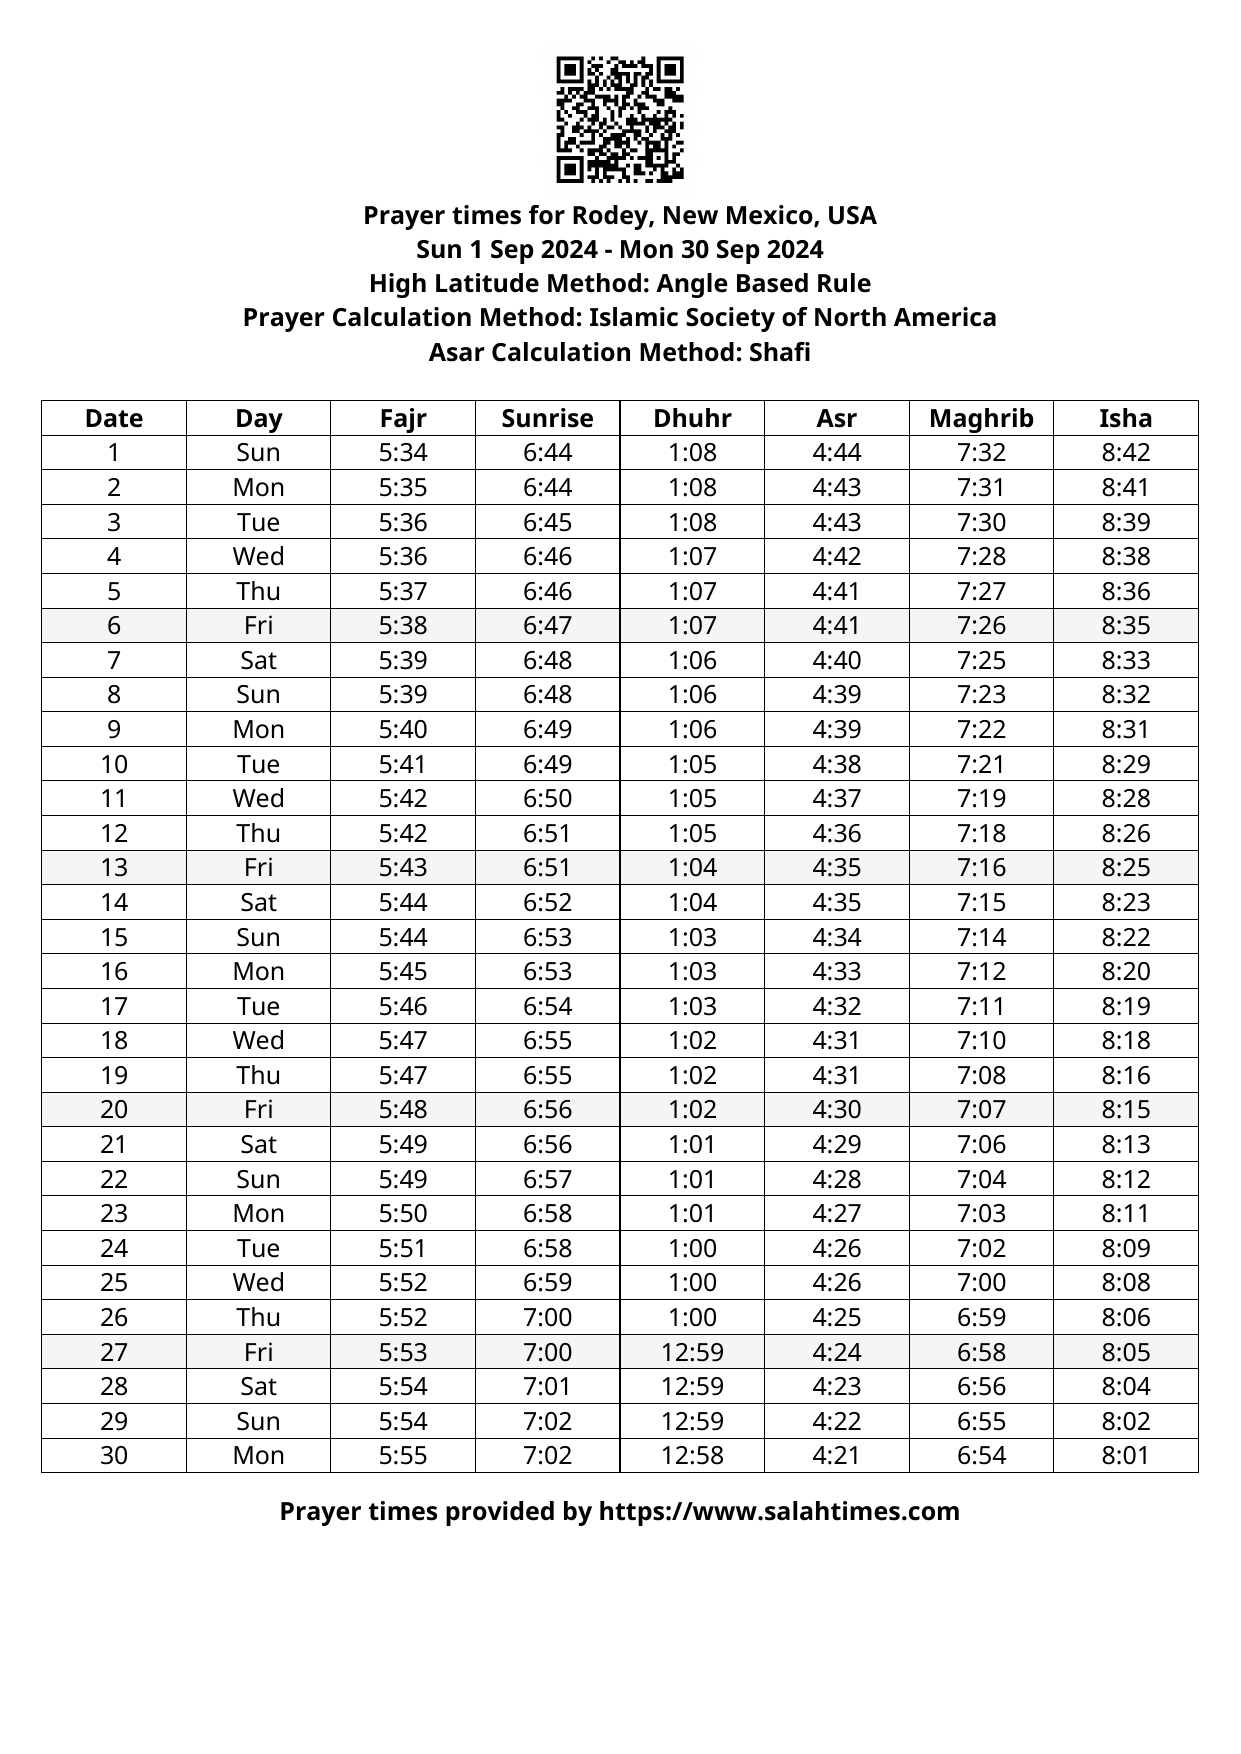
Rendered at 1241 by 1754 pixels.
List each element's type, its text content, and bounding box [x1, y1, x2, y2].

table_cell 16 [42, 954, 186, 988]
table_cell 1:07 [621, 539, 764, 573]
table_cell 4:42 [765, 539, 909, 573]
table_cell Tue [187, 989, 330, 1022]
table_cell 6:56 [476, 1127, 619, 1161]
table_cell 7:14 [910, 920, 1053, 953]
table_cell 8:25 [1054, 851, 1198, 884]
table_cell 7:28 [910, 539, 1053, 573]
table_cell 7:04 [910, 1162, 1053, 1195]
text Sun 1 Sep 2024 - Mon 30 Sep 2024 [42, 232, 1198, 266]
table_cell 6:52 [476, 885, 619, 919]
table_cell 8:39 [1054, 505, 1198, 538]
table_cell 5:43 [331, 851, 475, 884]
table_cell 8:18 [1054, 1024, 1198, 1057]
table_cell 6:54 [910, 1439, 1053, 1472]
table_cell 7:06 [910, 1127, 1053, 1161]
table_cell 6:49 [476, 712, 619, 746]
table_cell 7:32 [910, 436, 1053, 469]
table_cell 8:13 [1054, 1127, 1198, 1161]
table_cell 7:00 [476, 1335, 619, 1368]
table_cell Sat [187, 885, 330, 919]
table_cell 4:28 [765, 1162, 909, 1195]
table_cell 4:21 [765, 1439, 909, 1472]
table_cell 5:39 [331, 678, 475, 711]
table_cell 5:45 [331, 954, 475, 988]
table_cell 7:16 [910, 851, 1053, 884]
table_cell 8:22 [1054, 920, 1198, 953]
table_cell 7:00 [910, 1266, 1053, 1299]
table_cell 1:05 [621, 781, 764, 815]
table_cell 1:05 [621, 816, 764, 849]
table_cell 7:02 [476, 1404, 619, 1437]
table_cell 8:02 [1054, 1404, 1198, 1437]
table_cell 5:39 [331, 643, 475, 677]
table_cell Mon [187, 1196, 330, 1230]
text High Latitude Method: Angle Based Rule [42, 266, 1198, 300]
table_cell 3 [42, 505, 186, 538]
table_cell 5:54 [331, 1404, 475, 1437]
table_cell 5:48 [331, 1093, 475, 1126]
table_cell Sat [187, 643, 330, 677]
table_cell Mon [187, 470, 330, 504]
table_cell 8:05 [1054, 1335, 1198, 1368]
table_cell 7:23 [910, 678, 1053, 711]
table_cell 8:41 [1054, 470, 1198, 504]
table_cell 13 [42, 851, 186, 884]
table_cell 4:24 [765, 1335, 909, 1368]
table_cell 8:12 [1054, 1162, 1198, 1195]
table_cell 5:38 [331, 609, 475, 642]
table_cell 1:00 [621, 1231, 764, 1264]
table_cell 9 [42, 712, 186, 746]
table_cell 4:40 [765, 643, 909, 677]
table_cell 14 [42, 885, 186, 919]
table_cell 6 [42, 609, 186, 642]
table_cell 1 [42, 436, 186, 469]
table_cell 1:07 [621, 609, 764, 642]
table_cell 6:54 [476, 989, 619, 1022]
table_cell 8:23 [1054, 885, 1198, 919]
table_cell 5:53 [331, 1335, 475, 1368]
table_cell 5:55 [331, 1439, 475, 1472]
table_cell Sat [187, 1369, 330, 1403]
table_cell Fri [187, 609, 330, 642]
table_cell 5:54 [331, 1369, 475, 1403]
table_cell 6:58 [910, 1335, 1053, 1368]
table_cell 6:56 [910, 1369, 1053, 1403]
table_cell 5:41 [331, 747, 475, 780]
table_cell 8:32 [1054, 678, 1198, 711]
table_cell 6:53 [476, 920, 619, 953]
table_cell 1:03 [621, 920, 764, 953]
table_cell 4:29 [765, 1127, 909, 1161]
table_cell 5:50 [331, 1196, 475, 1230]
table_cell 25 [42, 1266, 186, 1299]
table_cell 7:08 [910, 1058, 1053, 1092]
table_cell 6:53 [476, 954, 619, 988]
table_cell 30 [42, 1439, 186, 1472]
table_cell 1:04 [621, 885, 764, 919]
table_cell 5:34 [331, 436, 475, 469]
text Prayer times for Rodey, New Mexico, USA [42, 198, 1198, 232]
table_cell 7:12 [910, 954, 1053, 988]
table_cell 8:16 [1054, 1058, 1198, 1092]
table_cell 4:25 [765, 1300, 909, 1334]
table_cell Sun [187, 678, 330, 711]
table_cell 5:44 [331, 920, 475, 953]
table_cell 5 [42, 574, 186, 607]
table_cell 6:45 [476, 505, 619, 538]
table_cell 6:58 [476, 1196, 619, 1230]
table_cell 22 [42, 1162, 186, 1195]
table_cell 19 [42, 1058, 186, 1092]
table_cell 28 [42, 1369, 186, 1403]
table_cell Sat [187, 1127, 330, 1161]
table_cell 4:39 [765, 712, 909, 746]
table_header Sunrise [476, 401, 619, 434]
table_cell 29 [42, 1404, 186, 1437]
table_cell 4:34 [765, 920, 909, 953]
table_cell 23 [42, 1196, 186, 1230]
table_cell 1:00 [621, 1266, 764, 1299]
table_cell 4:36 [765, 816, 909, 849]
table_cell 6:46 [476, 539, 619, 573]
table_cell 4:41 [765, 609, 909, 642]
table_cell 7:01 [476, 1369, 619, 1403]
table_cell 1:06 [621, 678, 764, 711]
table_cell 5:36 [331, 505, 475, 538]
table_cell 4:44 [765, 436, 909, 469]
table_cell Thu [187, 574, 330, 607]
table_cell 5:47 [331, 1024, 475, 1057]
table_cell 6:44 [476, 436, 619, 469]
table_header Day [187, 401, 330, 434]
table_cell 7:19 [910, 781, 1053, 815]
table_cell Tue [187, 747, 330, 780]
table_cell 6:57 [476, 1162, 619, 1195]
table_cell 8:04 [1054, 1369, 1198, 1403]
table_cell 5:42 [331, 816, 475, 849]
table_cell Thu [187, 1300, 330, 1334]
table_cell 6:59 [476, 1266, 619, 1299]
table_cell 8 [42, 678, 186, 711]
table_cell 1:07 [621, 574, 764, 607]
table_cell 5:49 [331, 1127, 475, 1161]
table_header Fajr [331, 401, 475, 434]
table_cell 20 [42, 1093, 186, 1126]
table_cell 1:05 [621, 747, 764, 780]
table_cell Sun [187, 920, 330, 953]
table_cell 4:27 [765, 1196, 909, 1230]
table_cell 1:02 [621, 1058, 764, 1092]
table_cell 4:26 [765, 1231, 909, 1264]
table_cell 1:01 [621, 1196, 764, 1230]
table_cell 6:46 [476, 574, 619, 607]
table_cell 4:22 [765, 1404, 909, 1437]
table_cell 5:46 [331, 989, 475, 1022]
table_cell 26 [42, 1300, 186, 1334]
table_cell 24 [42, 1231, 186, 1264]
table_cell 8:38 [1054, 539, 1198, 573]
table_cell 7:30 [910, 505, 1053, 538]
table_cell 1:01 [621, 1127, 764, 1161]
table_cell 5:35 [331, 470, 475, 504]
table_cell 8:42 [1054, 436, 1198, 469]
table_cell 7:22 [910, 712, 1053, 746]
table_cell 8:15 [1054, 1093, 1198, 1126]
table_cell 10 [42, 747, 186, 780]
table_cell 12 [42, 816, 186, 849]
table_cell 8:09 [1054, 1231, 1198, 1264]
table_cell 7:31 [910, 470, 1053, 504]
table_cell 8:11 [1054, 1196, 1198, 1230]
table_cell 7:18 [910, 816, 1053, 849]
table_cell 1:08 [621, 470, 764, 504]
table_cell 7:02 [910, 1231, 1053, 1264]
table_cell 12:58 [621, 1439, 764, 1472]
table_cell 4 [42, 539, 186, 573]
table_cell Thu [187, 1058, 330, 1092]
table_cell 1:03 [621, 989, 764, 1022]
table_cell 1:02 [621, 1093, 764, 1126]
table_cell Sun [187, 1162, 330, 1195]
table_cell 1:03 [621, 954, 764, 988]
table_cell 4:35 [765, 851, 909, 884]
table_cell 1:08 [621, 436, 764, 469]
table_cell 6:47 [476, 609, 619, 642]
table_cell 6:55 [910, 1404, 1053, 1437]
table_cell 8:35 [1054, 609, 1198, 642]
table_cell 1:02 [621, 1024, 764, 1057]
table_cell 7 [42, 643, 186, 677]
table_cell 5:37 [331, 574, 475, 607]
table_cell 5:44 [331, 885, 475, 919]
table_header Date [42, 401, 186, 434]
table_cell 12:59 [621, 1404, 764, 1437]
table_cell 4:43 [765, 470, 909, 504]
table_header Maghrib [910, 401, 1053, 434]
table_cell 1:01 [621, 1162, 764, 1195]
table_cell 6:51 [476, 851, 619, 884]
table_cell 4:33 [765, 954, 909, 988]
table_cell 1:00 [621, 1300, 764, 1334]
text Prayer times provided by https://www.salahtimes.com [42, 1494, 1198, 1528]
table_cell 7:21 [910, 747, 1053, 780]
table_cell 4:41 [765, 574, 909, 607]
table_cell 4:26 [765, 1266, 909, 1299]
table_cell 7:03 [910, 1196, 1053, 1230]
table_cell 8:20 [1054, 954, 1198, 988]
table_cell Fri [187, 1335, 330, 1368]
table_cell 8:26 [1054, 816, 1198, 849]
table_cell 4:31 [765, 1058, 909, 1092]
table_cell 8:29 [1054, 747, 1198, 780]
table_cell 7:27 [910, 574, 1053, 607]
table_cell 2 [42, 470, 186, 504]
table_cell 1:06 [621, 712, 764, 746]
text Prayer Calculation Method: Islamic Society of North America [42, 300, 1198, 334]
table_cell Tue [187, 505, 330, 538]
table_cell 6:59 [910, 1300, 1053, 1334]
table_cell 6:51 [476, 816, 619, 849]
table_cell 5:52 [331, 1266, 475, 1299]
text Asar Calculation Method: Shafi [42, 334, 1198, 368]
table_cell Wed [187, 539, 330, 573]
table_cell 12:59 [621, 1369, 764, 1403]
table_cell Wed [187, 1024, 330, 1057]
table_cell 8:19 [1054, 989, 1198, 1022]
table_cell Wed [187, 781, 330, 815]
table_cell Mon [187, 1439, 330, 1472]
table_cell 4:38 [765, 747, 909, 780]
table_cell 7:25 [910, 643, 1053, 677]
table_cell Wed [187, 1266, 330, 1299]
picture [542, 41, 699, 198]
table_cell 6:58 [476, 1231, 619, 1264]
table_cell 7:15 [910, 885, 1053, 919]
table_cell 17 [42, 989, 186, 1022]
table_cell 1:06 [621, 643, 764, 677]
table_cell 6:55 [476, 1024, 619, 1057]
table_cell 8:33 [1054, 643, 1198, 677]
table_cell 11 [42, 781, 186, 815]
table_cell Thu [187, 816, 330, 849]
table_cell 5:52 [331, 1300, 475, 1334]
table_cell 8:31 [1054, 712, 1198, 746]
table_cell 7:10 [910, 1024, 1053, 1057]
table_cell Mon [187, 712, 330, 746]
table_cell 5:47 [331, 1058, 475, 1092]
table_cell Fri [187, 851, 330, 884]
table_cell 4:39 [765, 678, 909, 711]
table_header Dhuhr [621, 401, 764, 434]
table_cell 8:28 [1054, 781, 1198, 815]
table_cell 4:31 [765, 1024, 909, 1057]
table_cell 5:49 [331, 1162, 475, 1195]
table_cell 12:59 [621, 1335, 764, 1368]
table_cell 1:04 [621, 851, 764, 884]
table_cell Mon [187, 954, 330, 988]
table_cell 7:07 [910, 1093, 1053, 1126]
table_cell 4:35 [765, 885, 909, 919]
table_cell 5:36 [331, 539, 475, 573]
table_cell 7:11 [910, 989, 1053, 1022]
table_cell 18 [42, 1024, 186, 1057]
table_cell Tue [187, 1231, 330, 1264]
table_cell 8:08 [1054, 1266, 1198, 1299]
table_cell 4:32 [765, 989, 909, 1022]
table_cell Fri [187, 1093, 330, 1126]
table_cell 6:49 [476, 747, 619, 780]
table_cell 6:50 [476, 781, 619, 815]
table_cell 21 [42, 1127, 186, 1161]
table_cell 6:56 [476, 1093, 619, 1126]
table_cell Sun [187, 1404, 330, 1437]
table_cell 4:23 [765, 1369, 909, 1403]
table_cell 6:44 [476, 470, 619, 504]
table_cell 6:55 [476, 1058, 619, 1092]
table_cell 6:48 [476, 678, 619, 711]
table_header Asr [765, 401, 909, 434]
table_cell 4:37 [765, 781, 909, 815]
table_cell 7:26 [910, 609, 1053, 642]
table_cell Sun [187, 436, 330, 469]
table_cell 6:48 [476, 643, 619, 677]
table_cell 1:08 [621, 505, 764, 538]
table_cell 8:36 [1054, 574, 1198, 607]
table_header Isha [1054, 401, 1198, 434]
table_cell 27 [42, 1335, 186, 1368]
table_cell 7:00 [476, 1300, 619, 1334]
table_cell 5:51 [331, 1231, 475, 1264]
table_cell 8:01 [1054, 1439, 1198, 1472]
table_cell 8:06 [1054, 1300, 1198, 1334]
table_cell 7:02 [476, 1439, 619, 1472]
table_cell 5:40 [331, 712, 475, 746]
table_cell 4:30 [765, 1093, 909, 1126]
table_cell 5:42 [331, 781, 475, 815]
table_cell 4:43 [765, 505, 909, 538]
table_cell 15 [42, 920, 186, 953]
